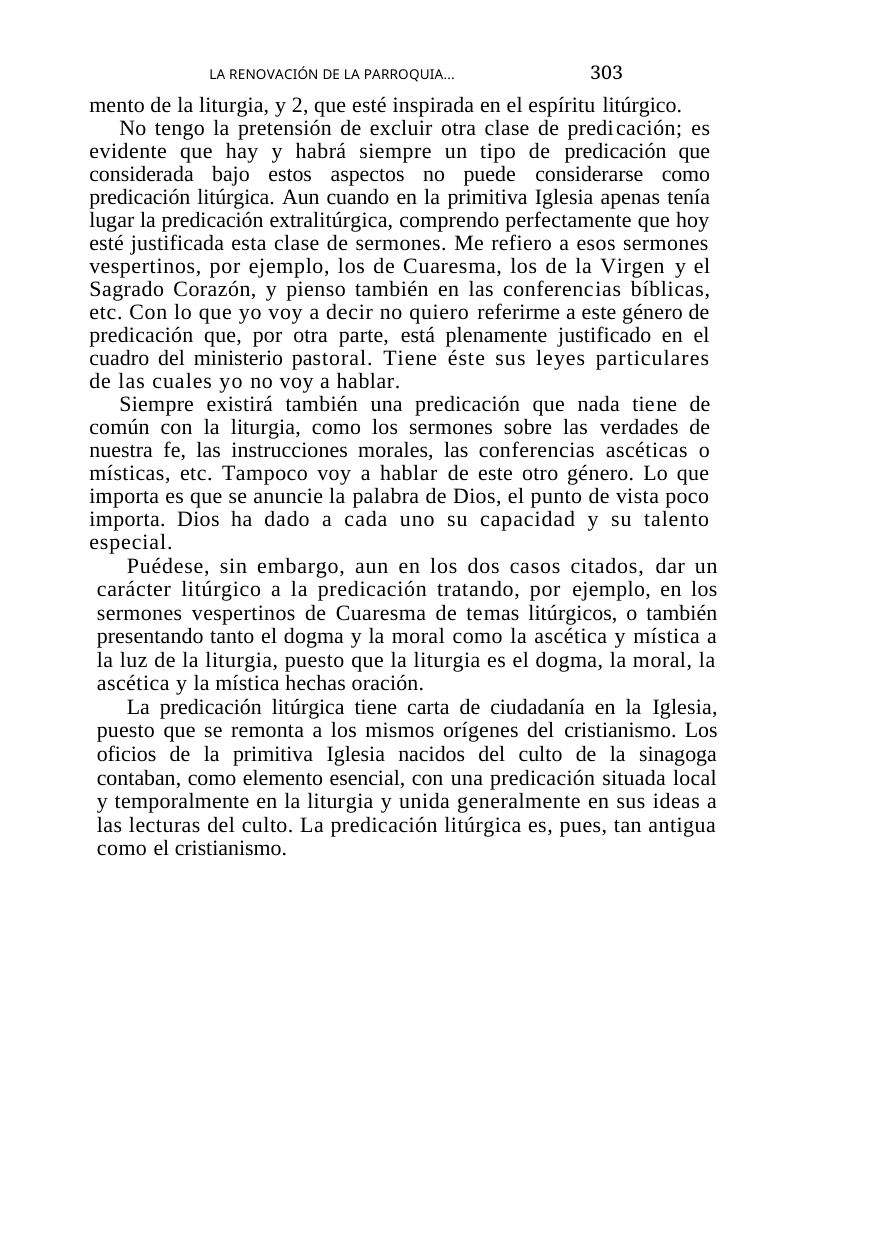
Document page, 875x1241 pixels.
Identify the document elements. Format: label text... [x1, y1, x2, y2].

text No tengo la pretensión de excluir otra clase de predicación; es evidente que hay y habrá siempre un tipo de predicación que considerada bajo estos aspectos no puede considerarse como predicación litúrgica. Aun cuando en la primitiva Iglesia apenas tenía lugar la predicación extralitúrgica, comprendo perfectamente que hoy esté justificada esta clase de sermones. Me refiero a esos sermones vespertinos, por ejemplo, los de Cuaresma, los de la Virgen y el Sagrado Corazón, y pienso también en las conferencias bíblicas, etc. Con lo que yo voy a decir no quiero referirme a este género de predicación que, por otra parte, está plenamente justificado en el cuadro del ministerio pastoral. Tiene éste sus leyes particulares de las cuales yo no voy a hablar. [89, 117, 710, 393]
text La predicación litúrgica tiene carta de ciudadanía en la Iglesia, puesto que se remonta a los mismos orígenes del cristianismo. Los oficios de la primitiva Iglesia nacidos del culto de la sinagoga contaban, como elemento esencial, con una predicación situada local y temporalmente en la liturgia y unida generalmente en sus ideas a las lecturas del culto. La predicación litúrgica es, pues, tan antigua como el cristianismo. [97, 696, 717, 860]
text Siempre existirá también una predicación que nada tiene de común con la liturgia, como los sermones sobre las verdades de nuestra fe, las instrucciones morales, las conferencias ascéticas o místicas, etc. Tampoco voy a hablar de este otro género. Lo que importa es que se anuncie la palabra de Dios, el punto de vista poco importa. Dios ha dado a cada uno su capacidad y su talento especial. [89, 393, 710, 554]
text mento de la liturgia, y 2, que esté inspirada en el espíritu litúrgico. [89, 92, 710, 117]
text LA RENOVACIÓN DE LA PARROQUIA... 303 [209, 59, 815, 84]
text Puédese, sin embargo, aun en los dos casos citados, dar un carácter litúrgico a la predicación tratando, por ejemplo, en los sermones vespertinos de Cuaresma de temas litúrgicos, o también presentando tanto el dogma y la moral como la ascética y mística a la luz de la liturgia, puesto que la liturgia es el dogma, la moral, la ascética y la mística hechas oración. [97, 554, 717, 696]
